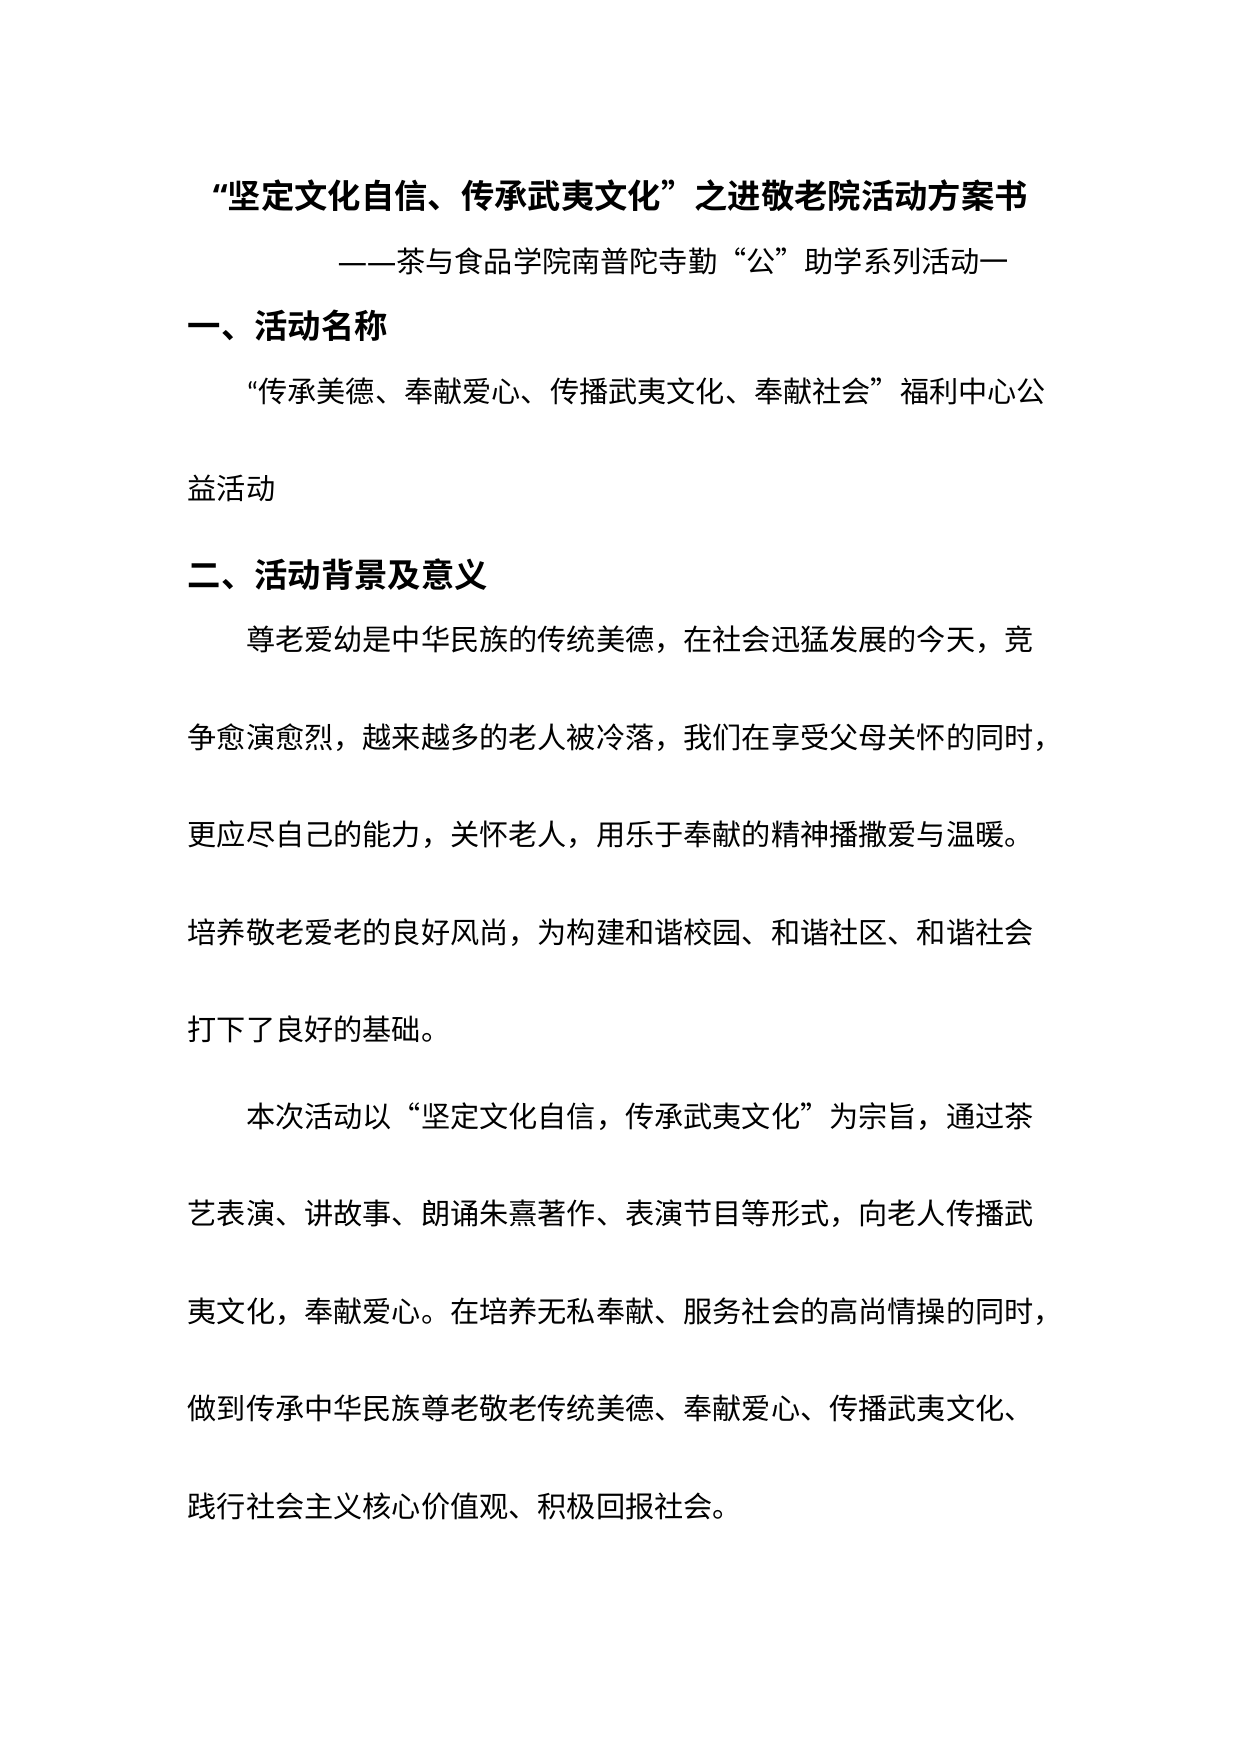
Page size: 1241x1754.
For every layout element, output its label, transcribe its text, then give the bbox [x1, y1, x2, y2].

text 尊老爱幼是中华民族的传统美德，在社会迅猛发展的今天，竞争愈演愈烈，越来越多的老人被冷落，我们在享受父母关怀的同时，更应尽自己的能力，关怀老人，用乐于奉献的精神播撒爱与温暖。培养敬老爱老的良好风尚，为构建和谐校园、和谐社区、和谐社会打下了良好的基础。 [187, 606, 1053, 1061]
list 二、活动背景及意义 [187, 541, 1053, 606]
text ——茶与食品学院南普陀寺勤“公”助学系列活动一 [187, 227, 1053, 292]
text 本次活动以“坚定文化自信，传承武夷文化”为宗旨，通过茶艺表演、讲故事、朗诵朱熹著作、表演节目等形式，向老人传播武夷文化，奉献爱心。在培养无私奉献、服务社会的高尚情操的同时，做到传承中华民族尊老敬老传统美德、奉献爱心、传播武夷文化、践行社会主义核心价值观、积极回报社会。 [187, 1082, 1053, 1537]
list 一、活动名称 [187, 292, 1053, 357]
text “坚定文化自信、传承武夷文化”之进敬老院活动方案书 [187, 162, 1053, 227]
text “传承美德、奉献爱心、传播武夷文化、奉献社会”福利中心公益活动 [187, 357, 1053, 519]
